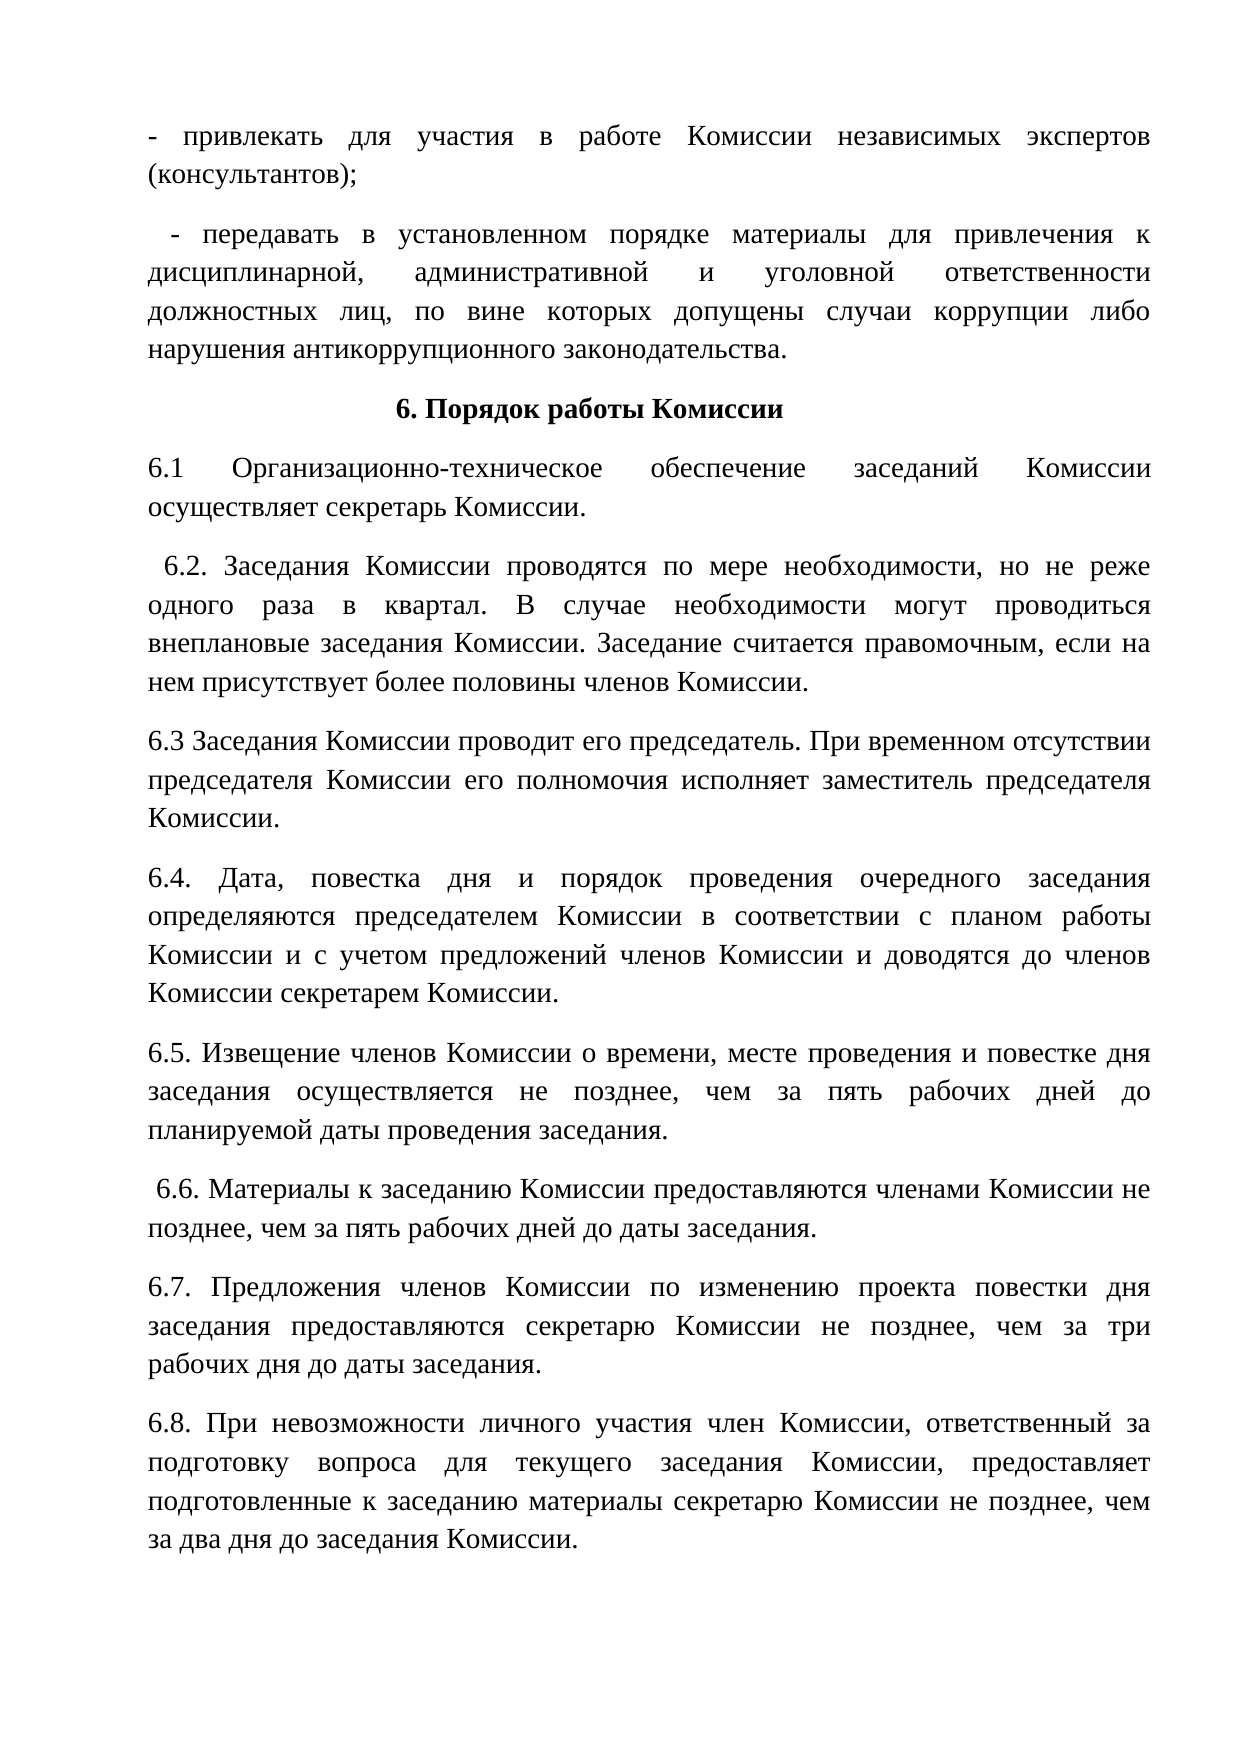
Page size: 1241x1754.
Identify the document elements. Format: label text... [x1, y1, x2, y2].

text 6.5. Извещение членов Комиссии о времени, месте проведения и повестке дня заседания осуществляется не позднее, чем за пять рабочих дней до планируемой даты проведения заседания. [148, 1035, 1152, 1145]
text - передавать в установленном порядке материалы для привлечения к дисциплинарной, административной и уголовной ответственности должностных лиц, по вине которых допущены случаи коррупции либо нарушения антикоррупционного законодательства. [148, 216, 1152, 365]
text 6.1 Организационно-техническое обеспечение заседаний Комиссии осуществляет секретарь Комиссии. [148, 450, 1152, 522]
text 6. Порядок работы Комиссии [148, 391, 1152, 424]
text 6.7. Предложения членов Комиссии по изменению проекта повестки дня заседания предоставляются секретарю Комиссии не позднее, чем за три рабочих дня до даты заседания. [148, 1269, 1152, 1380]
text 6.3 Заседания Комиссии проводит его председатель. При временном отсутствии председателя Комиссии его полномочия исполняет заместитель председателя Комиссии. [148, 723, 1152, 834]
text 6.8. При невозможности личного участия член Комиссии, ответственный за подготовку вопроса для текущего заседания Комиссии, предоставляет подготовленные к заседанию материалы секретарю Комиссии не позднее, чем за два дня до заседания Комиссии. [148, 1406, 1152, 1555]
text 6.4. Дата, повестка дня и порядок проведения очередного заседания определяяются председателем Комиссии в соответствии с планом работы Комиссии и с учетом предложений членов Комиссии и доводятся до членов Комиссии секретарем Комиссии. [148, 860, 1152, 1009]
text 6.2. Заседания Комиссии проводятся по мере необходимости, но не реже одного раза в квартал. В случае необходимости могут проводиться внеплановые заседания Комиссии. Заседание считается правомочным, если на нем присутствует более половины членов Комиссии. [148, 548, 1152, 697]
text - привлекать для участия в работе Комиссии независимых экспертов (консультантов); [148, 118, 1152, 190]
text 6.6. Материалы к заседанию Комиссии предоставляются членами Комиссии не позднее, чем за пять рабочих дней до даты заседания. [148, 1171, 1152, 1243]
